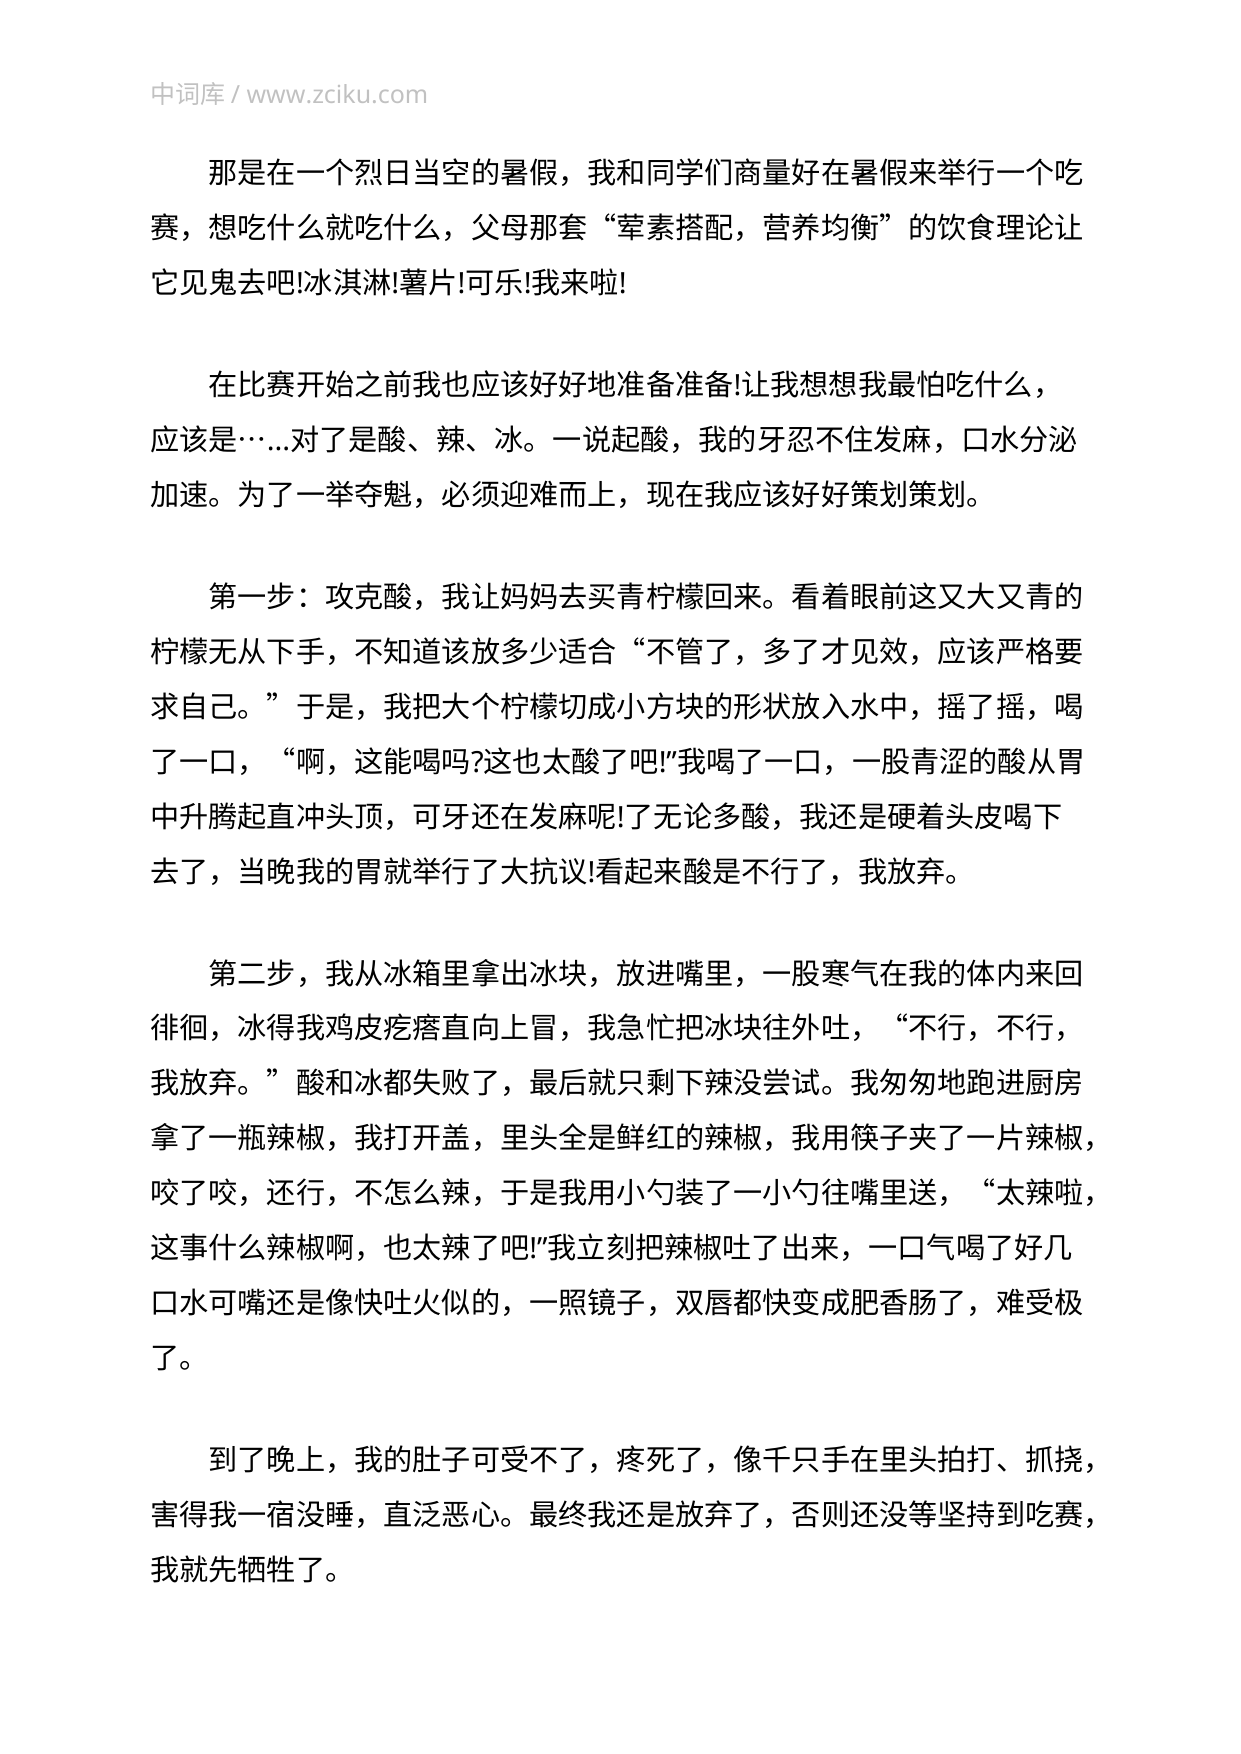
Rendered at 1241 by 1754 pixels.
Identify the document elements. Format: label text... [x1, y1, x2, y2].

text 那是在一个烈日当空的暑假，我和同学们商量好在暑假来举行一个吃赛，想吃什么就吃什么，父母那套“荤素搭配，营养均衡”的饮食理论让它见鬼去吧!冰淇淋!薯片!可乐!我来啦! [150, 150, 1090, 302]
text 第二步，我从冰箱里拿出冰块，放进嘴里，一股寒气在我的体内来回徘徊，冰得我鸡皮疙瘩直向上冒，我急忙把冰块往外吐，“不行，不行，我放弃。”酸和冰都失败了，最后就只剩下辣没尝试。我匆匆地跑进厨房拿了一瓶辣椒，我打开盖，里头全是鲜红的辣椒，我用筷子夹了一片辣椒，咬了咬，还行，不怎么辣，于是我用小勺装了一小勺往嘴里送，“太辣啦，这事什么辣椒啊，也太辣了吧!”我立刻把辣椒吐了出来，一口气喝了好几口水可嘴还是像快吐火似的，一照镜子，双唇都快变成肥香肠了，难受极了。 [150, 950, 1090, 1377]
text 在比赛开始之前我也应该好好地准备准备!让我想想我最怕吃什么，应该是…...对了是酸、辣、冰。一说起酸，我的牙忍不住发麻，口水分泌加速。为了一举夺魁，必须迎难而上，现在我应该好好策划策划。 [150, 362, 1090, 514]
text 第一步：攻克酸，我让妈妈去买青柠檬回来。看着眼前这又大又青的柠檬无从下手，不知道该放多少适合“不管了，多了才见效，应该严格要求自己。”于是，我把大个柠檬切成小方块的形状放入水中，摇了摇，喝了一口，“啊，这能喝吗?这也太酸了吧!”我喝了一口，一股青涩的酸从胃中升腾起直冲头顶，可牙还在发麻呢!了无论多酸，我还是硬着头皮喝下去了，当晚我的胃就举行了大抗议!看起来酸是不行了，我放弃。 [150, 573, 1090, 891]
text 到了晚上，我的肚子可受不了，疼死了，像千只手在里头拍打、抓挠，害得我一宿没睡，直泛恶心。最终我还是放弃了，否则还没等坚持到吃赛，我就先牺牲了。 [150, 1436, 1090, 1588]
